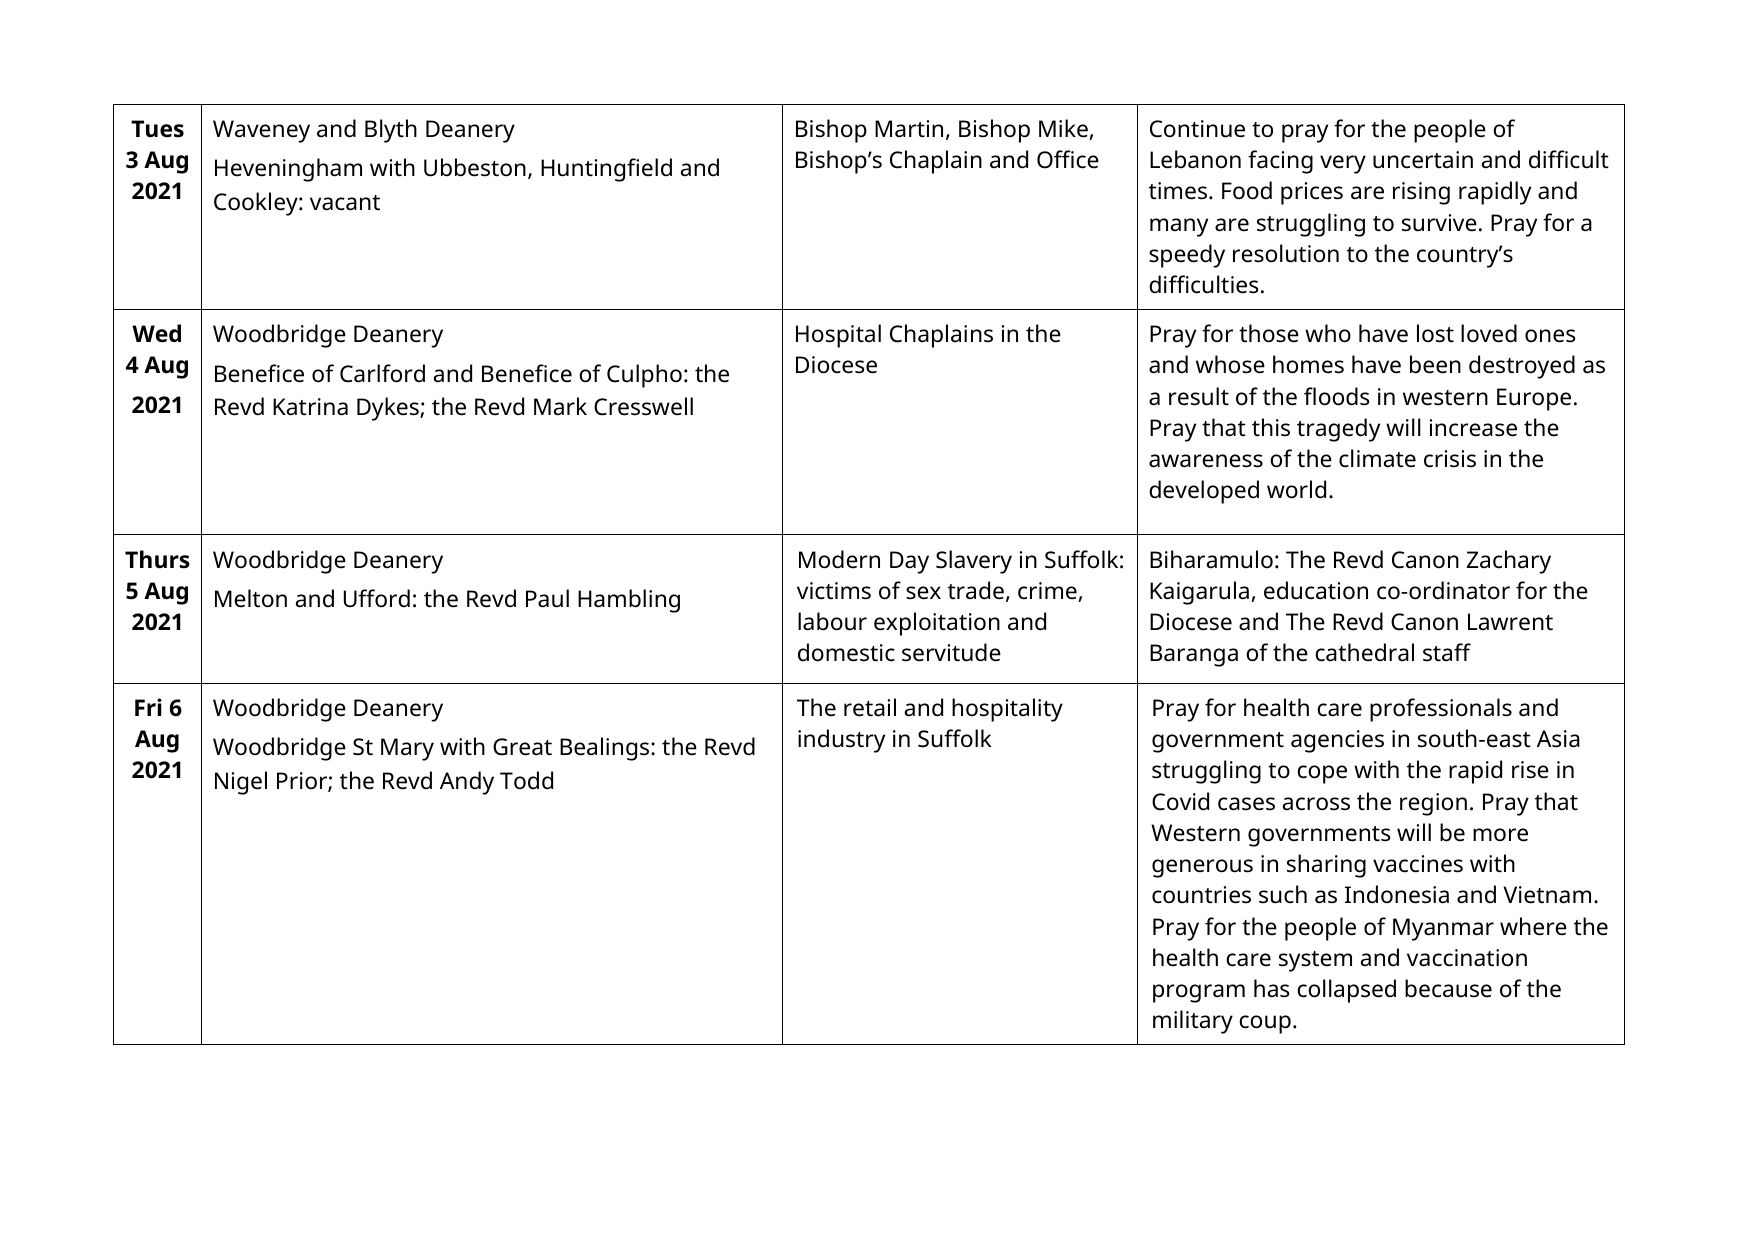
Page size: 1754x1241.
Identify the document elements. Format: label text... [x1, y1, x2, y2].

table_cell Thurs 5 Aug 2021 [114, 535, 201, 682]
table_cell Woodbridge Deanery Woodbridge St Mary with Great Bealings: the Revd Nigel Prior; the Revd Andy Todd [202, 684, 782, 1044]
table_cell Pray for those who have lost loved ones and whose homes have been destroyed as a result of the floods in western Europe. Pray that this tragedy will increase the awareness of the climate crisis in the developed world. [1138, 310, 1624, 534]
table_cell Bishop Martin, Bishop Mike, Bishop’s Chaplain and Office [783, 105, 1137, 309]
table_cell Biharamulo: The Revd Canon Zachary Kaigarula, education co-ordinator for the Diocese and The Revd Canon Lawrent Baranga of the cathedral staff [1138, 535, 1624, 682]
table_cell Woodbridge Deanery Benefice of Carlford and Benefice of Culpho: the Revd Katrina Dykes; the Revd Mark Cresswell [202, 310, 782, 534]
table_cell Hospital Chaplains in the Diocese [783, 310, 1137, 534]
table_cell Modern Day Slavery in Suffolk: victims of sex trade, crime, labour exploitation and domestic servitude [783, 535, 1137, 682]
table_cell Fri 6 Aug 2021 [114, 684, 201, 1044]
table_cell Woodbridge Deanery Melton and Ufford: the Revd Paul Hambling [202, 535, 782, 682]
table_cell Tues 3 Aug 2021 [114, 105, 201, 309]
table_cell The retail and hospitality industry in Suffolk [783, 684, 1137, 1044]
table_cell Wed 4 Aug 2021 [114, 310, 201, 534]
table_cell Waveney and Blyth Deanery Heveningham with Ubbeston, Huntingfield and Cookley: vacant [202, 105, 782, 309]
table_cell Pray for health care professionals and government agencies in south-east Asia struggling to cope with the rapid rise in Covid cases across the region. Pray that Western governments will be more generous in sharing vaccines with countries such as Indonesia and Vietnam. Pray for the people of Myanmar where the health care system and vaccination program has collapsed because of the military coup. [1138, 684, 1624, 1044]
table_cell Continue to pray for the people of Lebanon facing very uncertain and difficult times. Food prices are rising rapidly and many are struggling to survive. Pray for a speedy resolution to the country’s difficulties. [1138, 105, 1624, 309]
